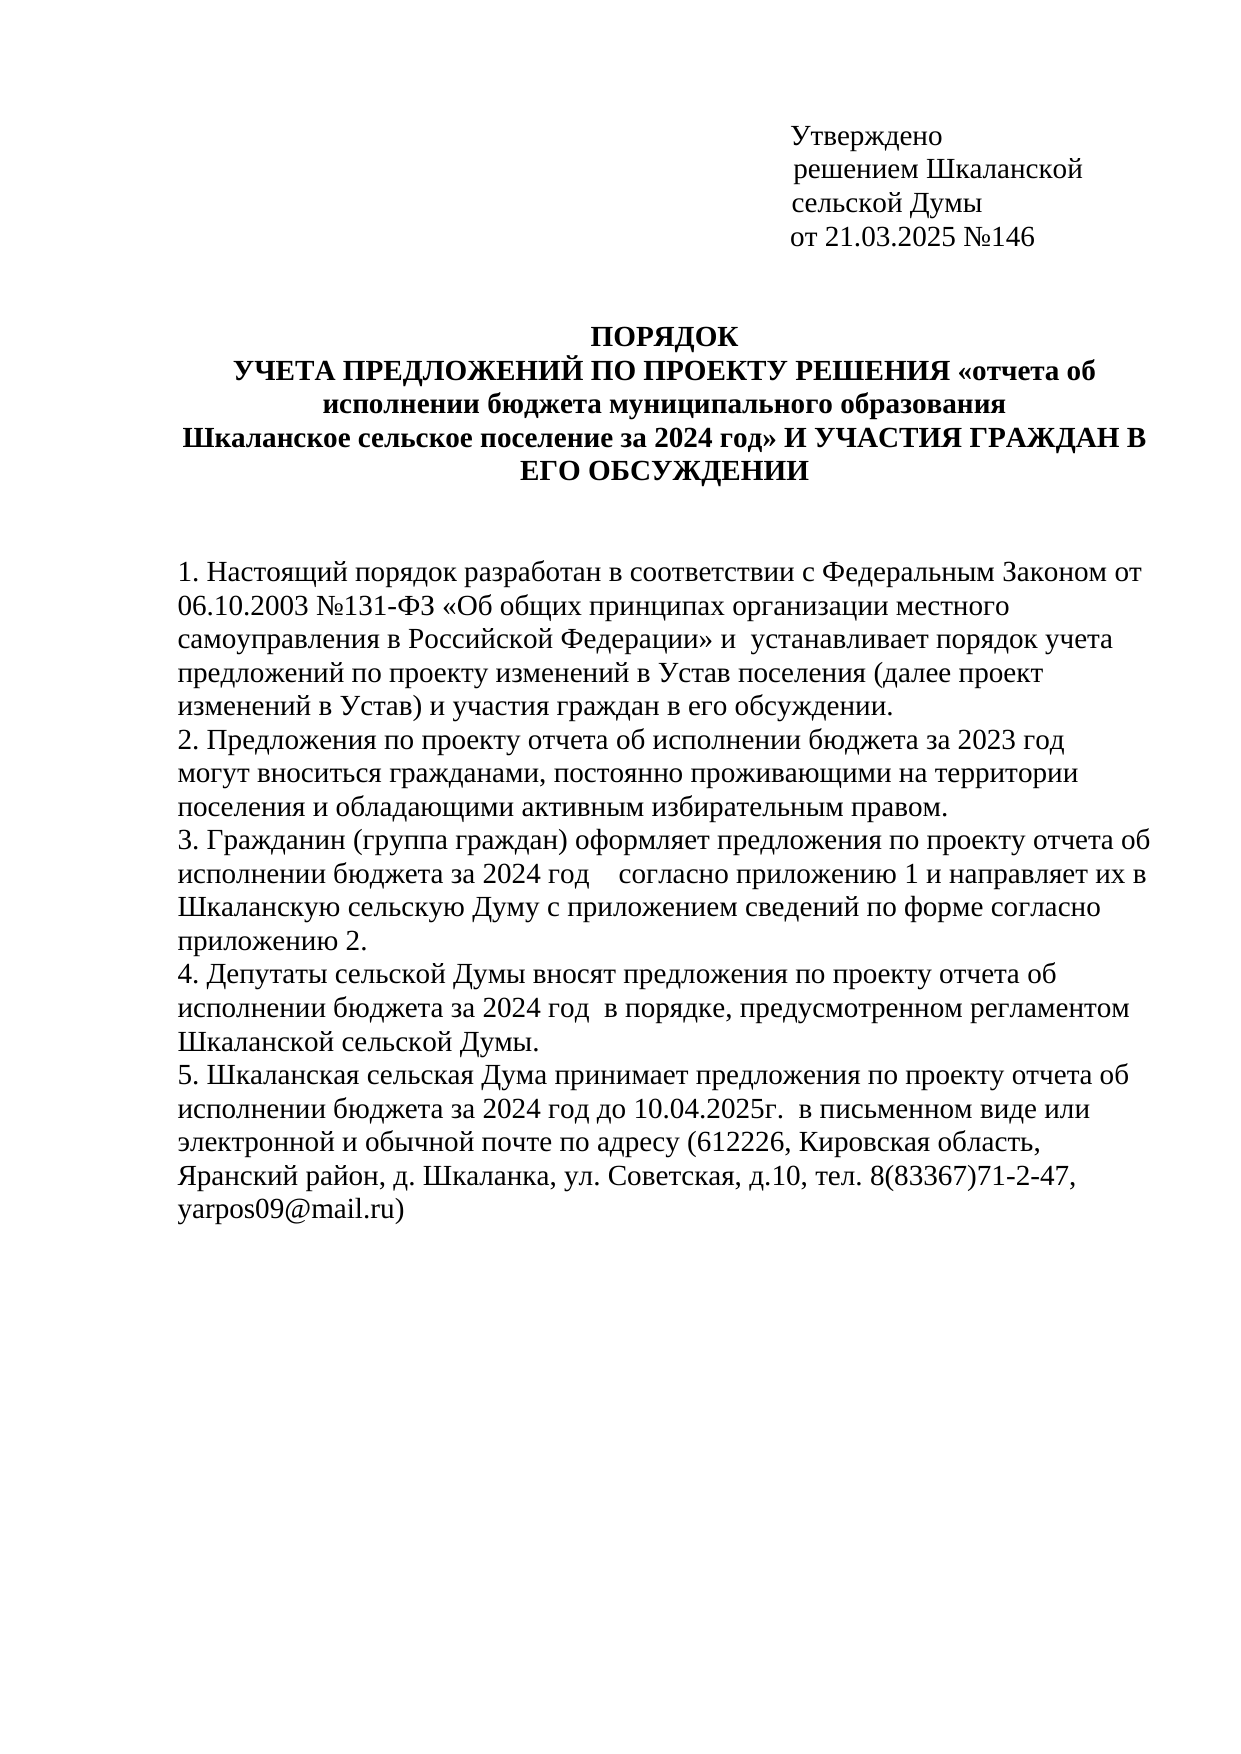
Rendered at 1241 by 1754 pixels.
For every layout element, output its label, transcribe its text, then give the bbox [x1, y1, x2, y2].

text Шкаланское сельское поселение за 2024 год» И УЧАСТИЯ ГРАЖДАН В ЕГО ОБСУЖДЕНИИ [177, 420, 1152, 487]
text 5. Шкаланская сельская Дума принимает предложения по проекту отчета об исполнении бюджета за 2024 год до 10.04.2025г. в письменном виде или электронной и обычной почте по адресу (612226, Кировская область, Яранский район, д. Шкаланка, ул. Советская, д.10, тел. 8(83367)71-2-47, yarpos09@mail.ru) [177, 1057, 1152, 1225]
text 1. Настоящий порядок разработан в соответствии с Федеральным Законом от 06.10.2003 №131-ФЗ «Об общих принципах организации местного самоуправления в Российской Федерации» и устанавливает порядок учета предложений по проекту изменений в Устав поселения (далее проект изменений в Устав) и участия граждан в его обсуждении. [177, 554, 1152, 722]
text ПОРЯДОК [177, 319, 1152, 353]
text 3. Гражданин (группа граждан) оформляет предложения по проекту отчета об исполнении бюджета за 2024 год согласно приложению 1 и направляет их в Шкаланскую сельскую Думу с приложением сведений по форме согласно приложению 2. [177, 822, 1152, 957]
text УЧЕТА ПРЕДЛОЖЕНИЙ ПО ПРОЕКТУ РЕШЕНИЯ «отчета об исполнении бюджета муниципального образования [177, 353, 1152, 420]
text Утверждено [177, 118, 1152, 152]
text 4. Депутаты сельской Думы вносят предложения по проекту отчета об исполнении бюджета за 2024 год в порядке, предусмотренном регламентом Шкаланской сельской Думы. [177, 957, 1152, 1057]
text сельской Думы [177, 185, 1152, 219]
text от 21.03.2025 №146 [177, 219, 1152, 252]
text 2. Предложения по проекту отчета об исполнении бюджета за 2023 год могут вноситься гражданами, постоянно проживающими на территории поселения и обладающими активным избирательным правом. [177, 722, 1152, 822]
text решением Шкаланской [177, 152, 1152, 185]
